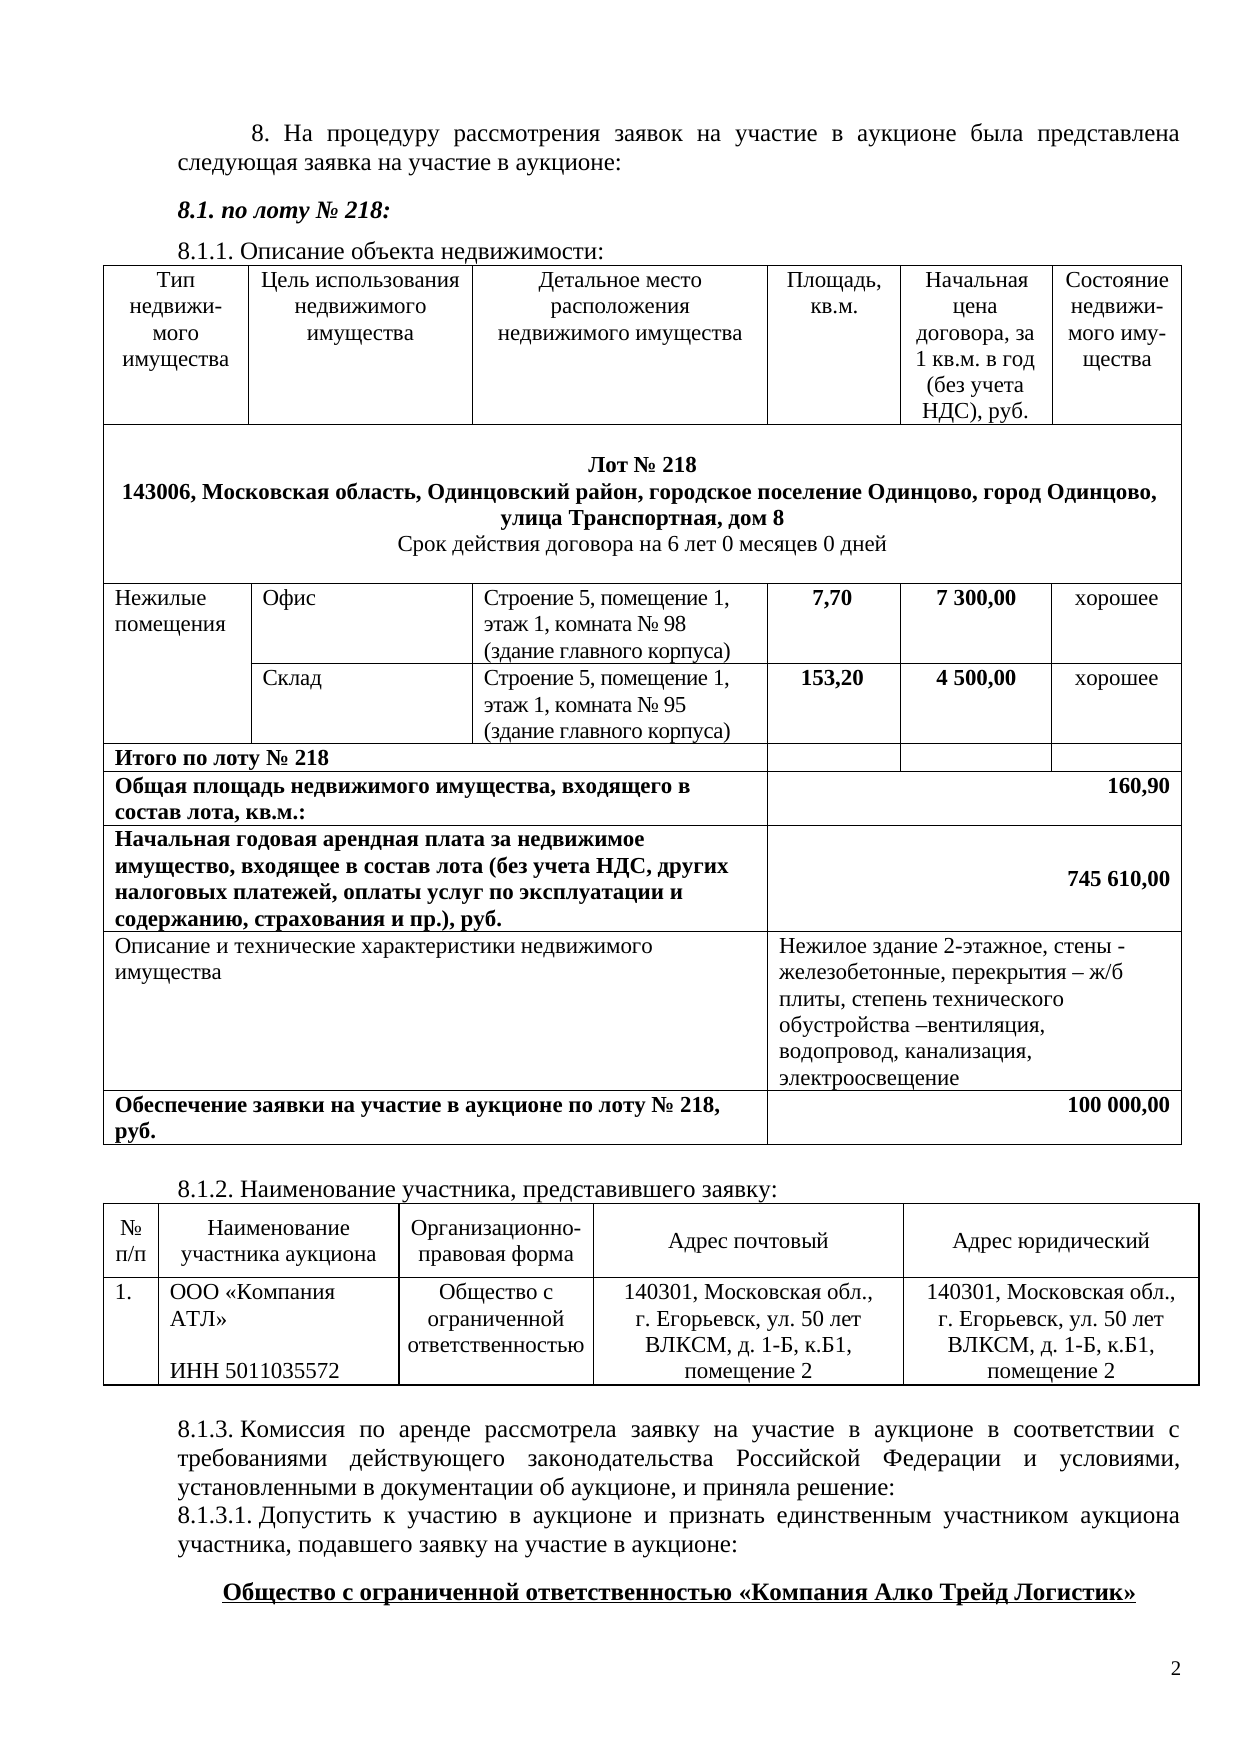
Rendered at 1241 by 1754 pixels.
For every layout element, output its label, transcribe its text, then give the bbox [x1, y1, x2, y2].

table_header Адрес юридический [904, 1204, 1198, 1277]
table_header Наименование участника аукциона [159, 1204, 398, 1277]
text 8.1.1. Описание объекта недвижимости: [177, 236, 1181, 265]
table_cell 160,90 [768, 772, 1181, 824]
table_cell 140301, Московская обл., г. Егорьевск, ул. 50 лет ВЛКСМ, д. 1-Б, к.Б1, помещение 2 [904, 1278, 1198, 1384]
text 8.1. по лоту № 218: [177, 195, 1181, 223]
table_header Детальное место расположения недвижимого имущества [473, 266, 767, 424]
table_cell Итого по лоту № 218 [104, 744, 767, 771]
table_cell 1. [104, 1278, 158, 1384]
table_cell Склад [252, 664, 472, 743]
table_cell Общая площадь недвижимого имущества, входящего в состав лота, кв.м.: [104, 772, 767, 824]
table_cell Описание и технические характеристики недвижимого имущества [104, 932, 767, 1090]
table_cell 100 000,00 [768, 1091, 1181, 1144]
table_cell [1052, 744, 1181, 771]
table_cell хорошее [1052, 584, 1181, 663]
text 8.1.2. Наименование участника, представившего заявку: [177, 1174, 1181, 1202]
table_header Организационно-правовая форма [400, 1204, 593, 1277]
table_cell хорошее [1052, 664, 1181, 743]
table_cell Строение 5, помещение 1, этаж 1, комната № 98 (здание главного корпуса) [473, 584, 767, 663]
table_cell Начальная годовая арендная плата за недвижимое имущество, входящее в состав лота (без учета НДС, других налоговых платежей, оплаты услуг по эксплуатации и содержанию, страхования и пр.), руб. [104, 826, 767, 931]
table_cell ООО «Компания АТЛ» ИНН 5011035572 [159, 1278, 398, 1384]
table_cell 7 300,00 [901, 584, 1051, 663]
table_cell Нежилые помещения [104, 584, 251, 743]
table_cell Нежилое здание 2-этажное, стены - железобетонные, перекрытия – ж/б плиты, степень технического обустройства –вентиляция, водопровод, канализация, электроосвещение [768, 932, 1181, 1090]
table_cell [901, 744, 1051, 771]
table_header Начальная цена договора, за 1 кв.м. в год (без учета НДС), руб. [901, 266, 1052, 424]
table_header Тип недвижи-мого имущества [104, 266, 248, 424]
table_cell [768, 744, 900, 771]
table_cell 153,20 [768, 664, 900, 743]
table_cell Обеспечение заявки на участие в аукционе по лоту № 218, руб. [104, 1091, 767, 1144]
table_cell Строение 5, помещение 1, этаж 1, комната № 95 (здание главного корпуса) [473, 664, 767, 743]
table_cell 4 500,00 [901, 664, 1051, 743]
table_cell 7,70 [768, 584, 900, 663]
text Общество с ограниченной ответственностью «Компания Алко Трейд Логистик» [177, 1577, 1181, 1606]
table_cell 140301, Московская обл., г. Егорьевск, ул. 50 лет ВЛКСМ, д. 1-Б, к.Б1, помещение 2 [594, 1278, 903, 1384]
table_cell Офис [252, 584, 472, 663]
table_header Состояние недвижи-мого иму-щества [1053, 266, 1181, 424]
table_cell Общество с ограниченной ответственностью [400, 1278, 593, 1384]
table_header № п/п [104, 1204, 158, 1277]
table_header Адрес почтовый [594, 1204, 903, 1277]
text 8.1.3.1. Допустить к участию в аукционе и признать единственным участником аукциона участника, подавшего заявку на участие в аукционе: [177, 1500, 1181, 1558]
table_header Цель использования недвижимого имущества [249, 266, 472, 424]
table_cell 745 610,00 [768, 826, 1181, 931]
text 8.1.3. Комиссия по аренде рассмотрела заявку на участие в аукционе в соответствии с требованиями действующего законодательства Российской Федерации и условиями, установленными в документации об аукционе, и приняла решение: [177, 1414, 1181, 1500]
table_header Площадь, кв.м. [768, 266, 900, 424]
table_cell Лот № 218 143006, Московская область, Одинцовский район, городское поселение Одинцово, город Одинцово, улица Транспортная, дом 8 Срок действия договора на 6 лет 0 месяцев 0 дней [104, 425, 1181, 583]
text 8. На процедуру рассмотрения заявок на участие в аукционе была представлена следующая заявка на участие в аукционе: [177, 118, 1181, 176]
